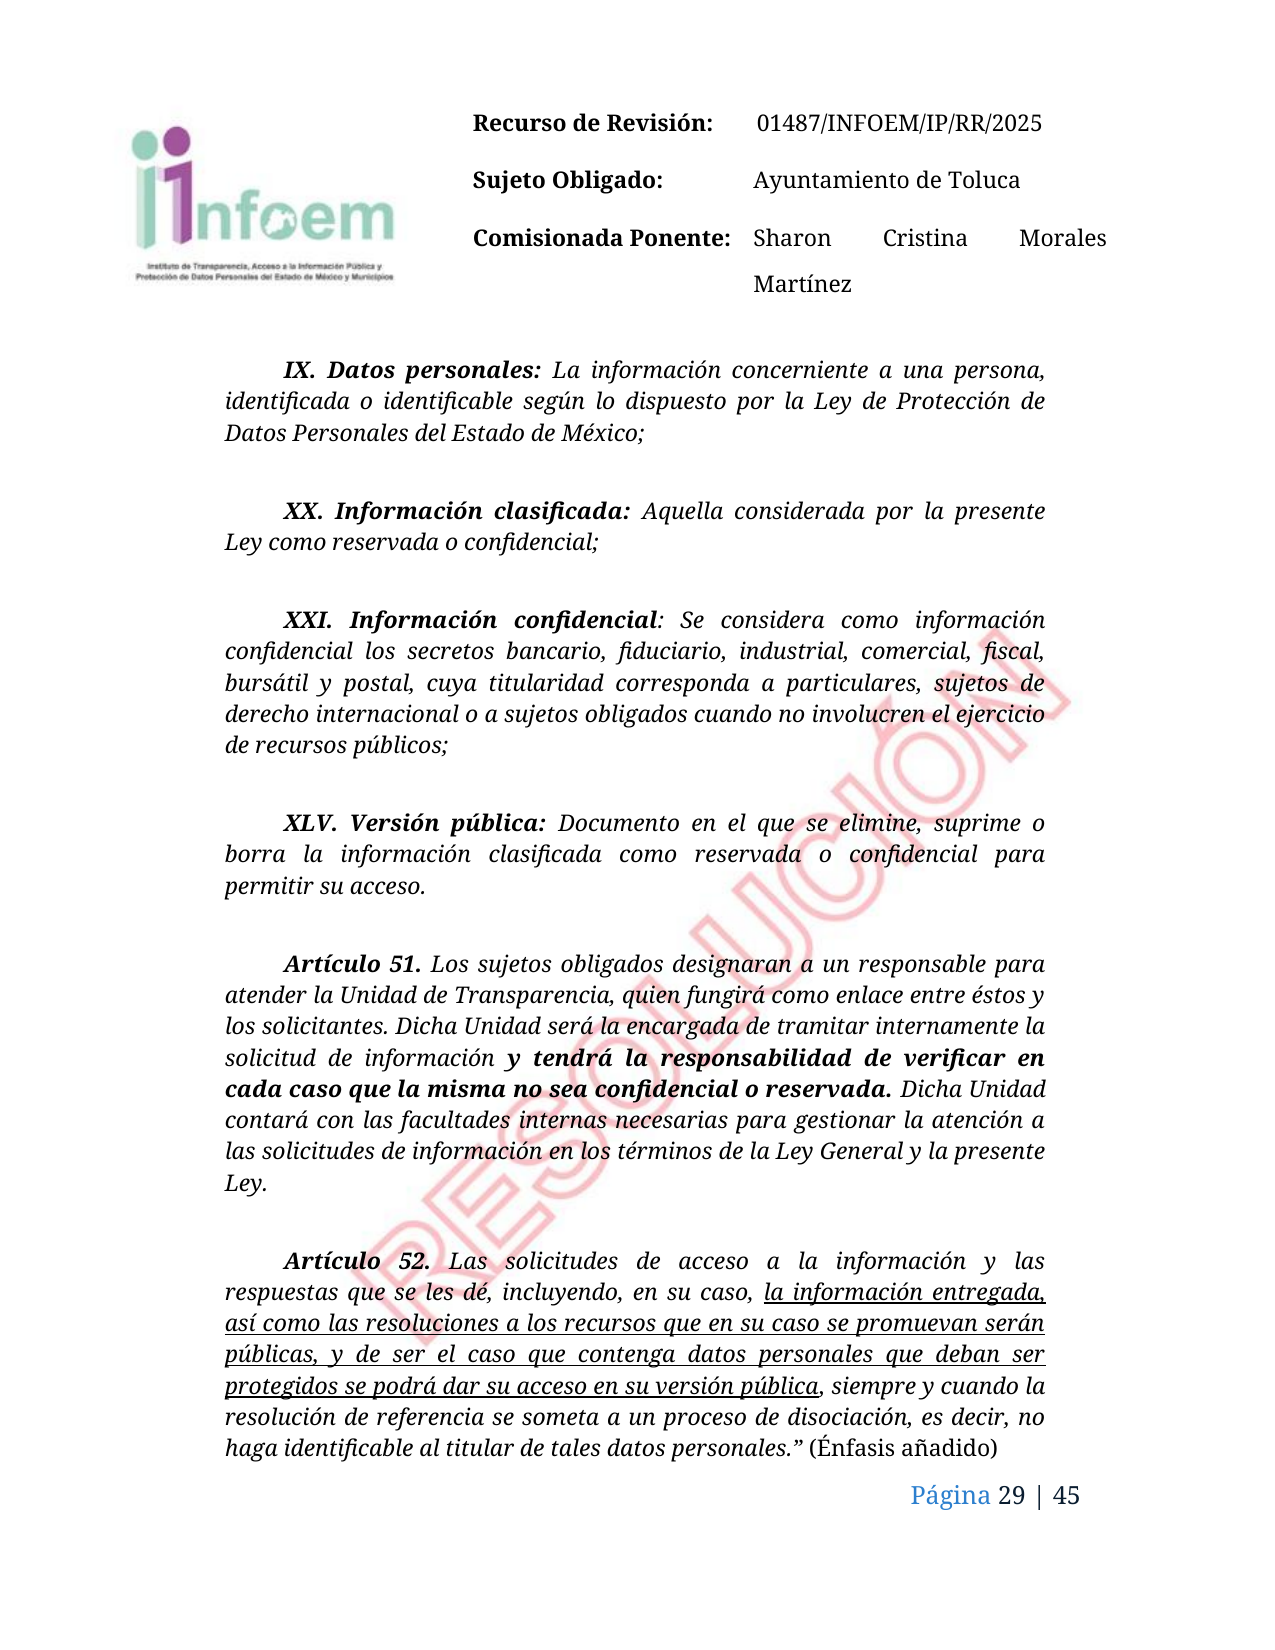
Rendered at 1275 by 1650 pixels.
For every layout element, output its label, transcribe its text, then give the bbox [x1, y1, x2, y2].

title Artículo 52. Las solicitudes de acceso a la información y las respuestas que se les dé, incluyendo, en su caso, la información entregada, así como las resoluciones a los recursos que en su caso se promuevan serán públicas, y de ser el caso que contenga datos personales que deban ser protegidos se podrá dar su acceso en su versión pública, siempre y cuando la resolución de referencia se someta a un proceso de disociación, es decir, no haga identificable al titular de tales datos personales.” (Énfasis añadido) [224, 1245, 1048, 1463]
title Artículo 51. Los sujetos obligados designaran a un responsable para atender la Unidad de Transparencia, quien fungirá como enlace entre éstos y los solicitantes. Dicha Unidad será la encargada de tramitar internamente la solicitud de información y tendrá la responsabilidad de verificar en cada caso que la misma no sea confidencial o reservada. Dicha Unidad contará con las facultades internas necesarias para gestionar la atención a las solicitudes de información en los términos de la Ley General y la presente Ley. [224, 948, 1048, 1198]
title XLV. Versión pública: Documento en el que se elimine, suprime o borra la información clasificada como reservada o confidencial para permitir su acceso. [224, 807, 1048, 901]
title XX. Información clasificada: Aquella considerada por la presente Ley como reservada o confidencial; [224, 495, 1048, 557]
title XXI. Información confidencial: Se considera como información confidencial los secretos bancario, fiduciario, industrial, comercial, fiscal, bursátil y postal, cuya titularidad corresponda a particulares, sujetos de derecho internacional o a sujetos obligados cuando no involucren el ejercicio de recursos públicos; [224, 604, 1048, 760]
title IX. Datos personales: La información concerniente a una persona, identificada o identificable según lo dispuesto por la Ley de Protección de Datos Personales del Estado de México; [224, 354, 1048, 448]
picture [2, 61, 1275, 1650]
